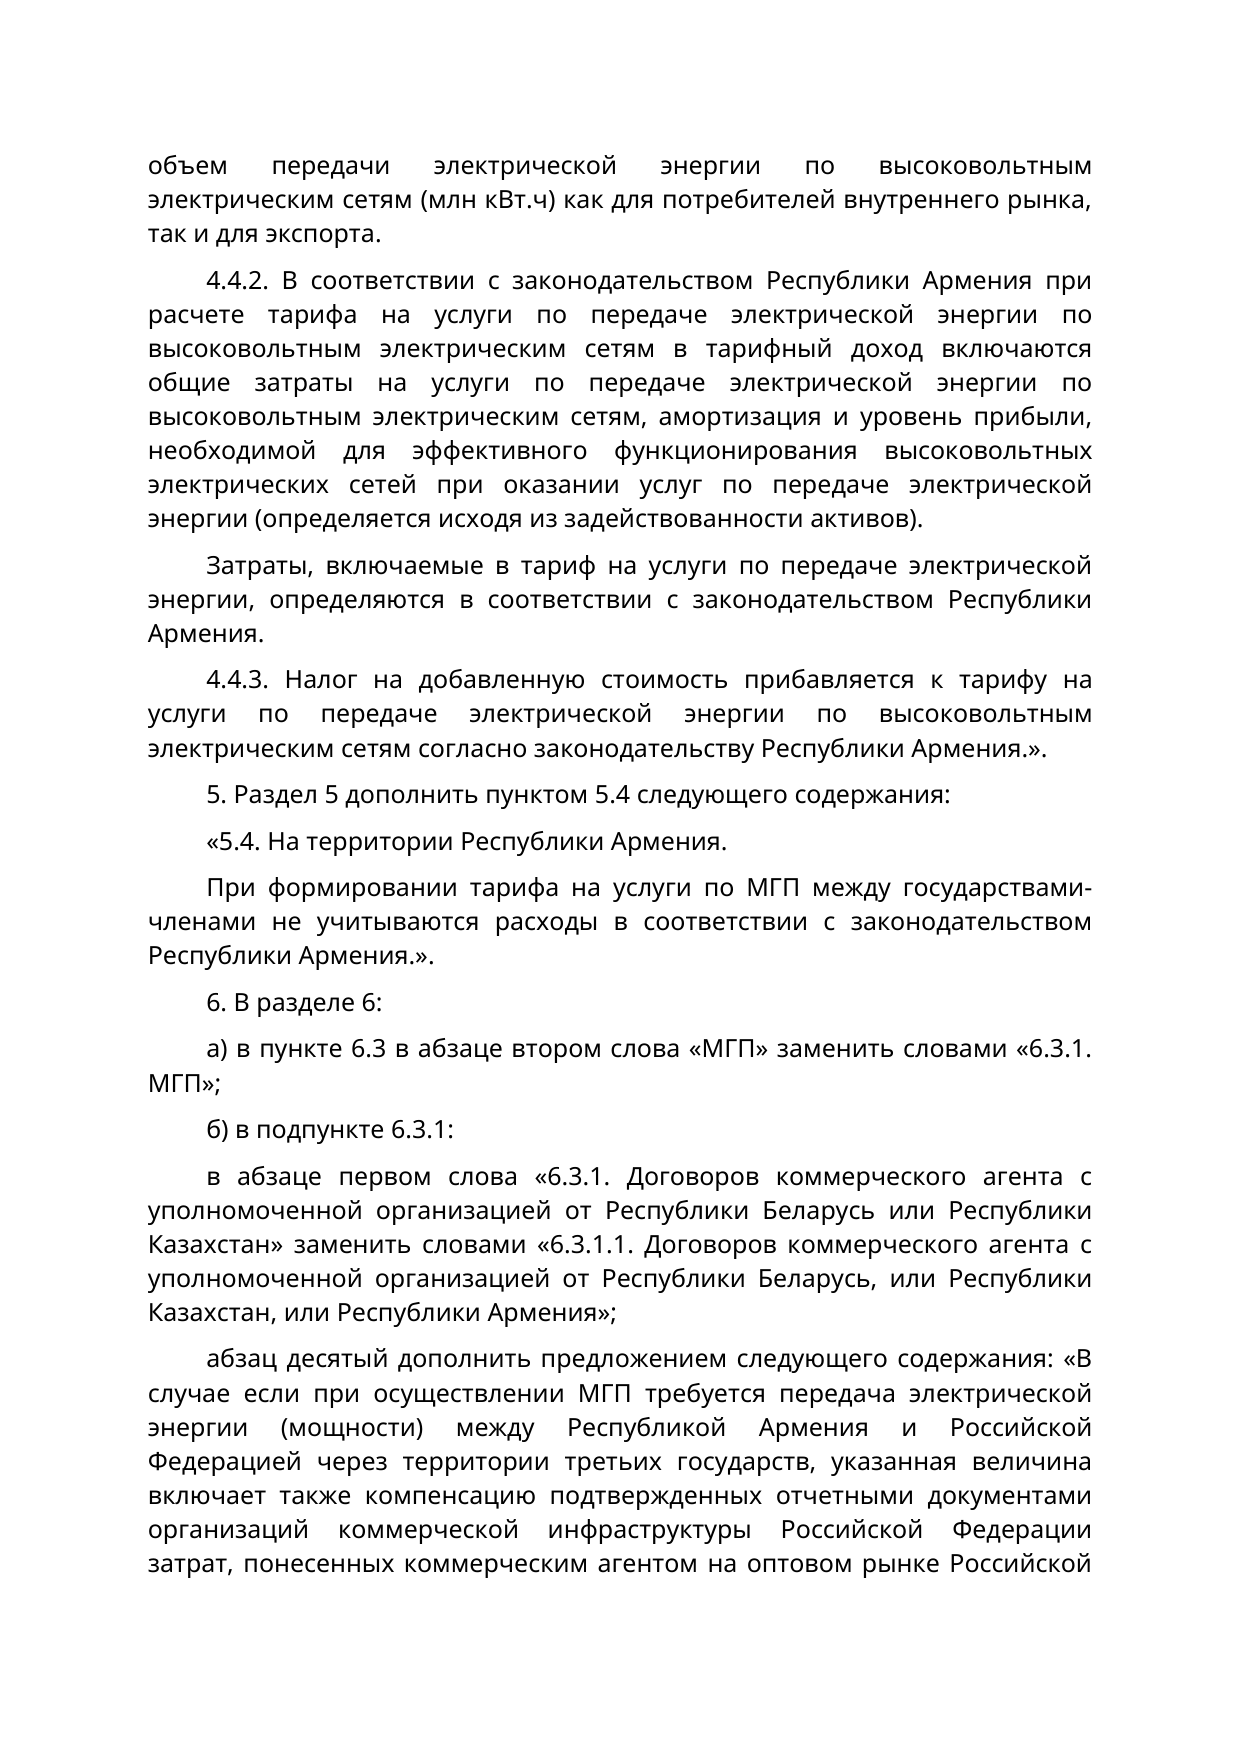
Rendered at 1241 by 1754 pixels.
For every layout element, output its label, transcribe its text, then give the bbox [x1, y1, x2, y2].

text 4.4.3. Налог на добавленную стоимость прибавляется к тарифу на услуги по передаче электрической энергии по высоковольтным электрическим сетям согласно законодательству Республики Армения.». [148, 662, 1093, 764]
text а) в пункте 6.3 в абзаце втором слова «МГП» заменить словами «6.3.1. МГП»; [148, 1031, 1093, 1099]
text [148, 1341, 1093, 1579]
text «5.4. На территории Республики Армения. [148, 823, 1093, 857]
text б) в подпункте 6.3.1: [148, 1112, 1093, 1146]
text 6. В разделе 6: [148, 984, 1093, 1019]
text 5. Раздел 5 дополнить пунктом 5.4 следующего содержания: [148, 777, 1093, 811]
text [148, 148, 1093, 250]
text в абзаце первом слова «6.3.1. Договоров коммерческого агента с уполномоченной организацией от Республики Беларусь или Республики Казахстан» заменить словами «6.3.1.1. Договоров коммерческого агента с уполномоченной организацией от Республики Беларусь, или Республики Казахстан, или Республики Армения»; [148, 1158, 1093, 1329]
text 4.4.2. В соответствии с законодательством Республики Армения при расчете тарифа на услуги по передаче электрической энергии по высоковольтным электрическим сетям в тарифный доход включаются общие затраты на услуги по передаче электрической энергии по высоковольтным электрическим сетям, амортизация и уровень прибыли, необходимой для эффективного функционирования высоковольтных электрических сетей при оказании услуг по передаче электрической энергии (определяется исходя из задействованности активов). [148, 262, 1093, 535]
text Затраты, включаемые в тариф на услуги по передаче электрической энергии, определяются в соответствии с законодательством Республики Армения. [148, 547, 1093, 649]
text При формировании тарифа на услуги по МГП между государствами-членами не учитываются расходы в соответствии с законодательством Республики Армения.». [148, 870, 1093, 972]
